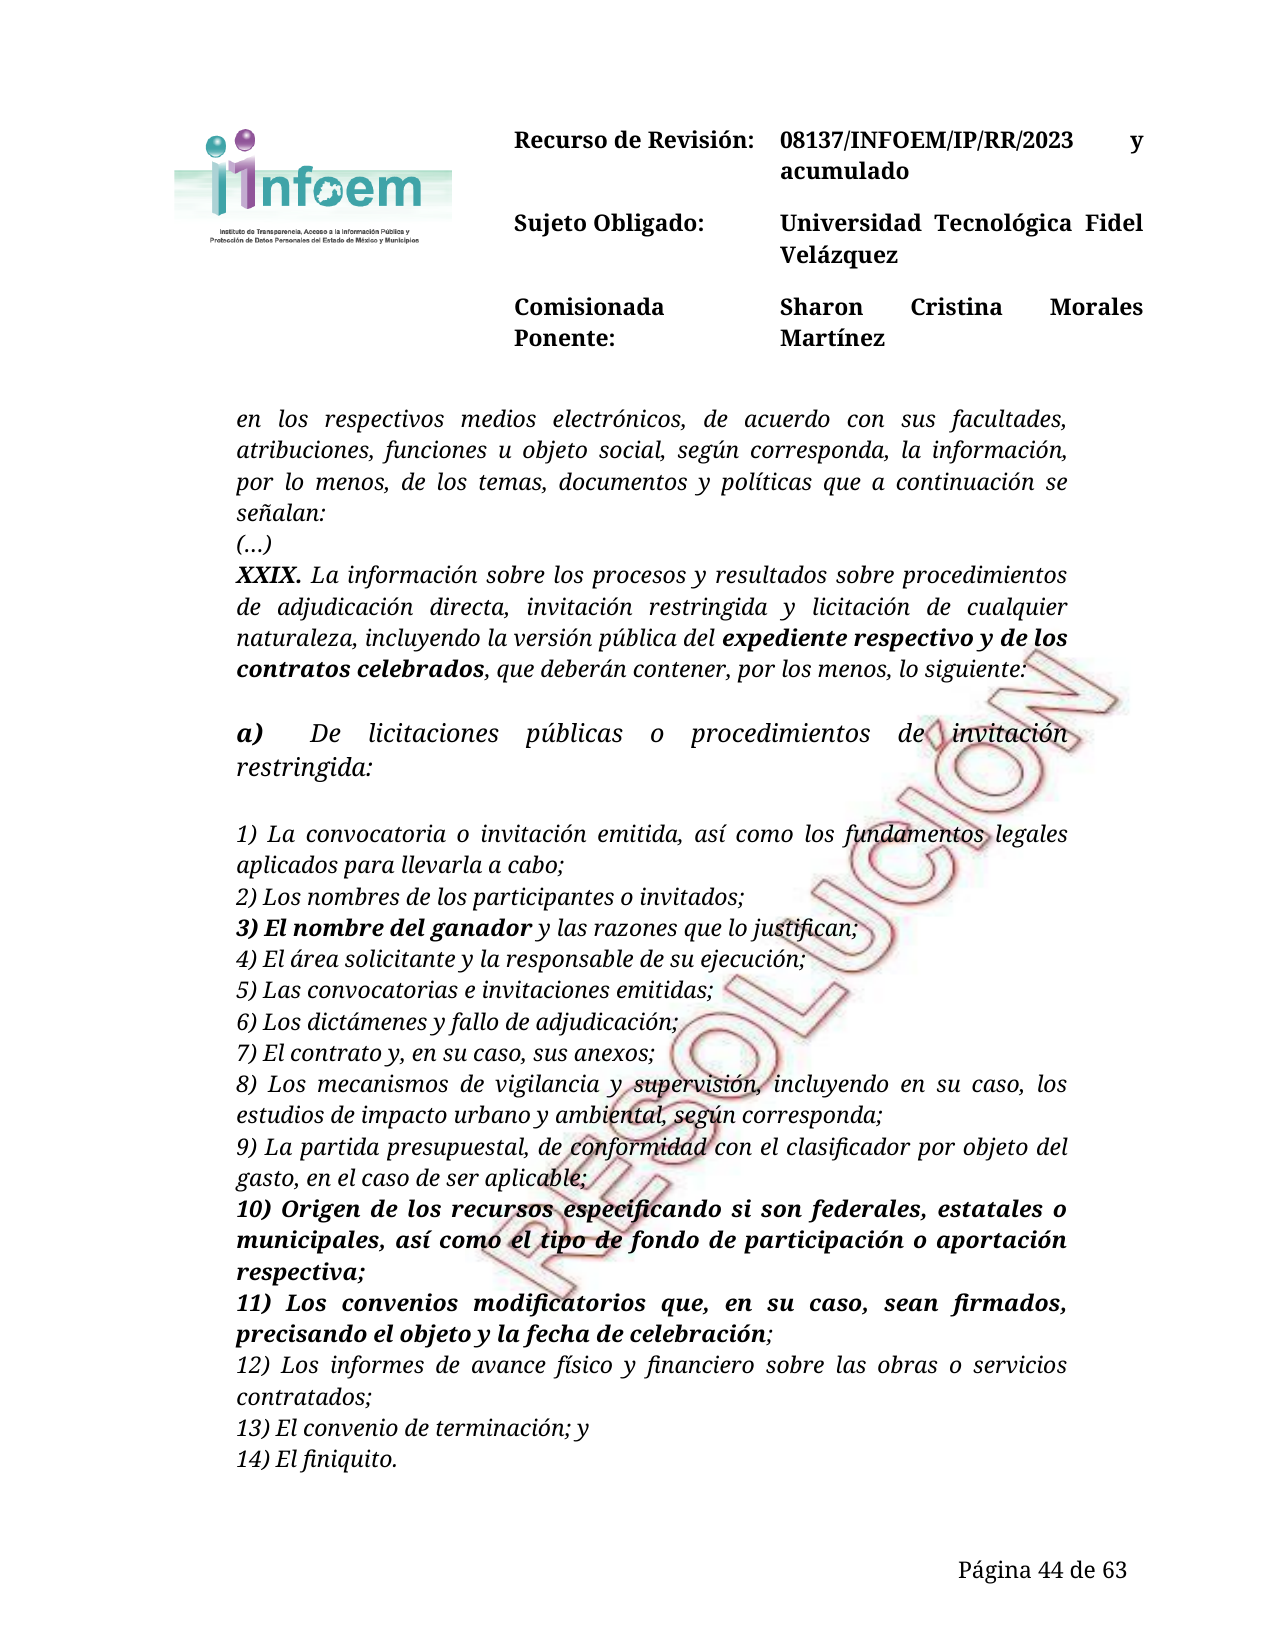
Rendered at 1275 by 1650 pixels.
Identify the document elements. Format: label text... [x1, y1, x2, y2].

text 4) El área solicitante y la responsable de su ejecución; [236, 943, 1071, 974]
text 8) Los mecanismos de vigilancia y supervisión, incluyendo en su caso, los estudios de impacto urbano y ambiental, según corresponda; [236, 1068, 1071, 1130]
text (…) [236, 528, 1071, 559]
text 14) El finiquito. [236, 1443, 1071, 1474]
text 2) Los nombres de los participantes o invitados; [236, 880, 1071, 912]
text 11) Los convenios modificatorios que, en su caso, sean firmados, precisando el objeto y la fecha de celebración; [236, 1287, 1071, 1349]
text 3) El nombre del ganador y las razones que lo justifican; [236, 912, 1071, 943]
text XXIX. La información sobre los procesos y resultados sobre procedimientos de adjudicación directa, invitación restringida y licitación de cualquier naturaleza, incluyendo la versión pública del expediente respectivo y de los contratos celebrados, que deberán contener, por los menos, lo siguiente: [236, 559, 1071, 684]
list De licitaciones públicas o procedimientos de invitación restringida: [236, 716, 1071, 784]
picture [464, 170, 1275, 1650]
text 6) Los dictámenes y fallo de adjudicación; [236, 1005, 1071, 1037]
text 12) Los informes de avance físico y financiero sobre las obras o servicios contratados; [236, 1349, 1071, 1412]
text 10) Origen de los recursos especificando si son federales, estatales o municipales, así como el tipo de fondo de participación o aportación respectiva; [236, 1193, 1071, 1287]
text 1) La convocatoria o invitación emitida, así como los fundamentos legales aplicados para llevarla a cabo; [236, 818, 1071, 880]
text 9) La partida presupuestal, de conformidad con el clasificador por objeto del gasto, en el caso de ser aplicable; [236, 1130, 1071, 1193]
text 5) Las convocatorias e invitaciones emitidas; [236, 974, 1071, 1005]
picture [174, 123, 452, 264]
text 13) El convenio de terminación; y [236, 1412, 1071, 1443]
text 7) El contrato y, en su caso, sus anexos; [236, 1037, 1071, 1068]
